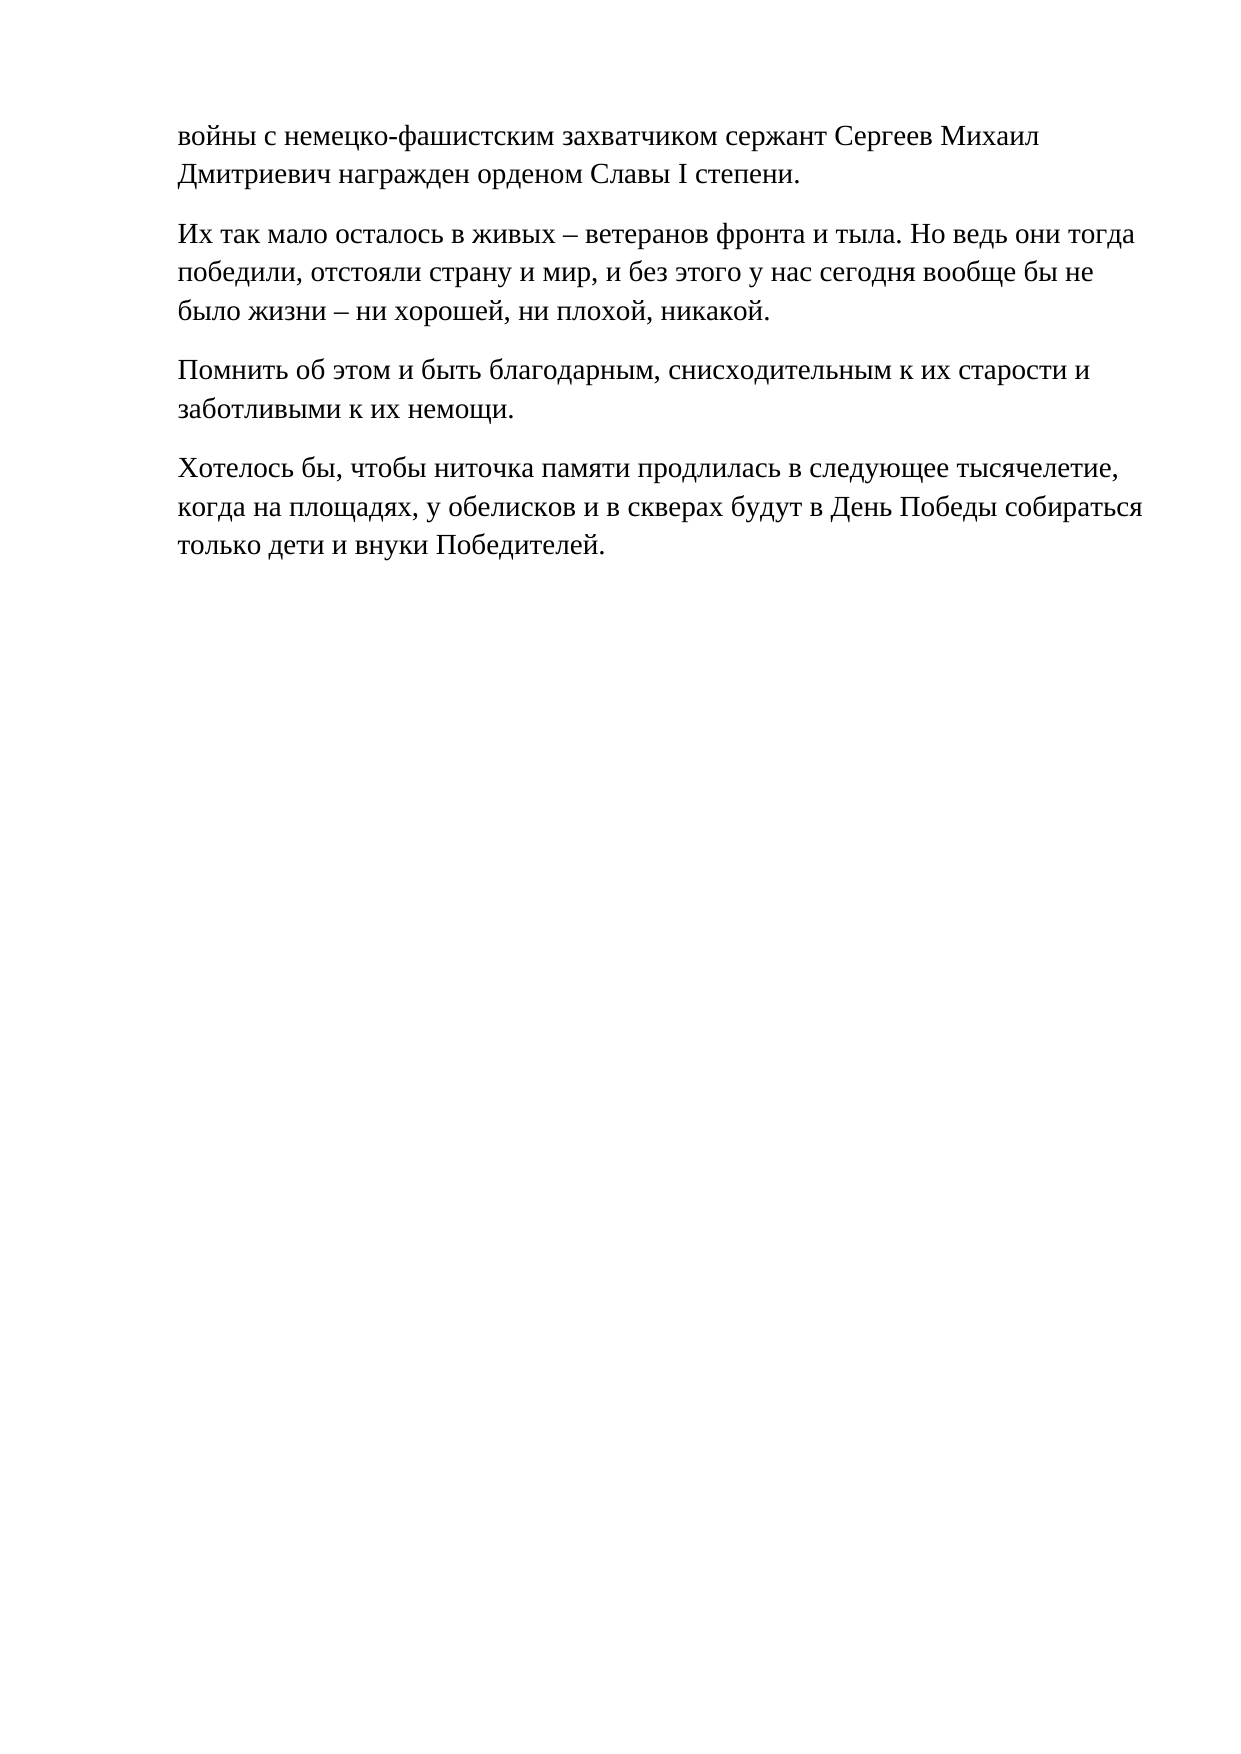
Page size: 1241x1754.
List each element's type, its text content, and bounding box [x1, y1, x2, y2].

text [177, 118, 1152, 190]
text Помнить об этом и быть благодарным, снисходительным к их старости и заботливыми к их немощи. [177, 352, 1152, 424]
text Хотелось бы, чтобы ниточка памяти продлилась в следующее тысячелетие, когда на площадях, у обелисков и в скверах будут в День Победы собираться только дети и внуки Победителей. [177, 450, 1152, 561]
text Их так мало осталось в живых – ветеранов фронта и тыла. Но ведь они тогда победили, отстояли страну и мир, и без этого у нас сегодня вообще бы не было жизни – ни хорошей, ни плохой, никакой. [177, 216, 1152, 327]
